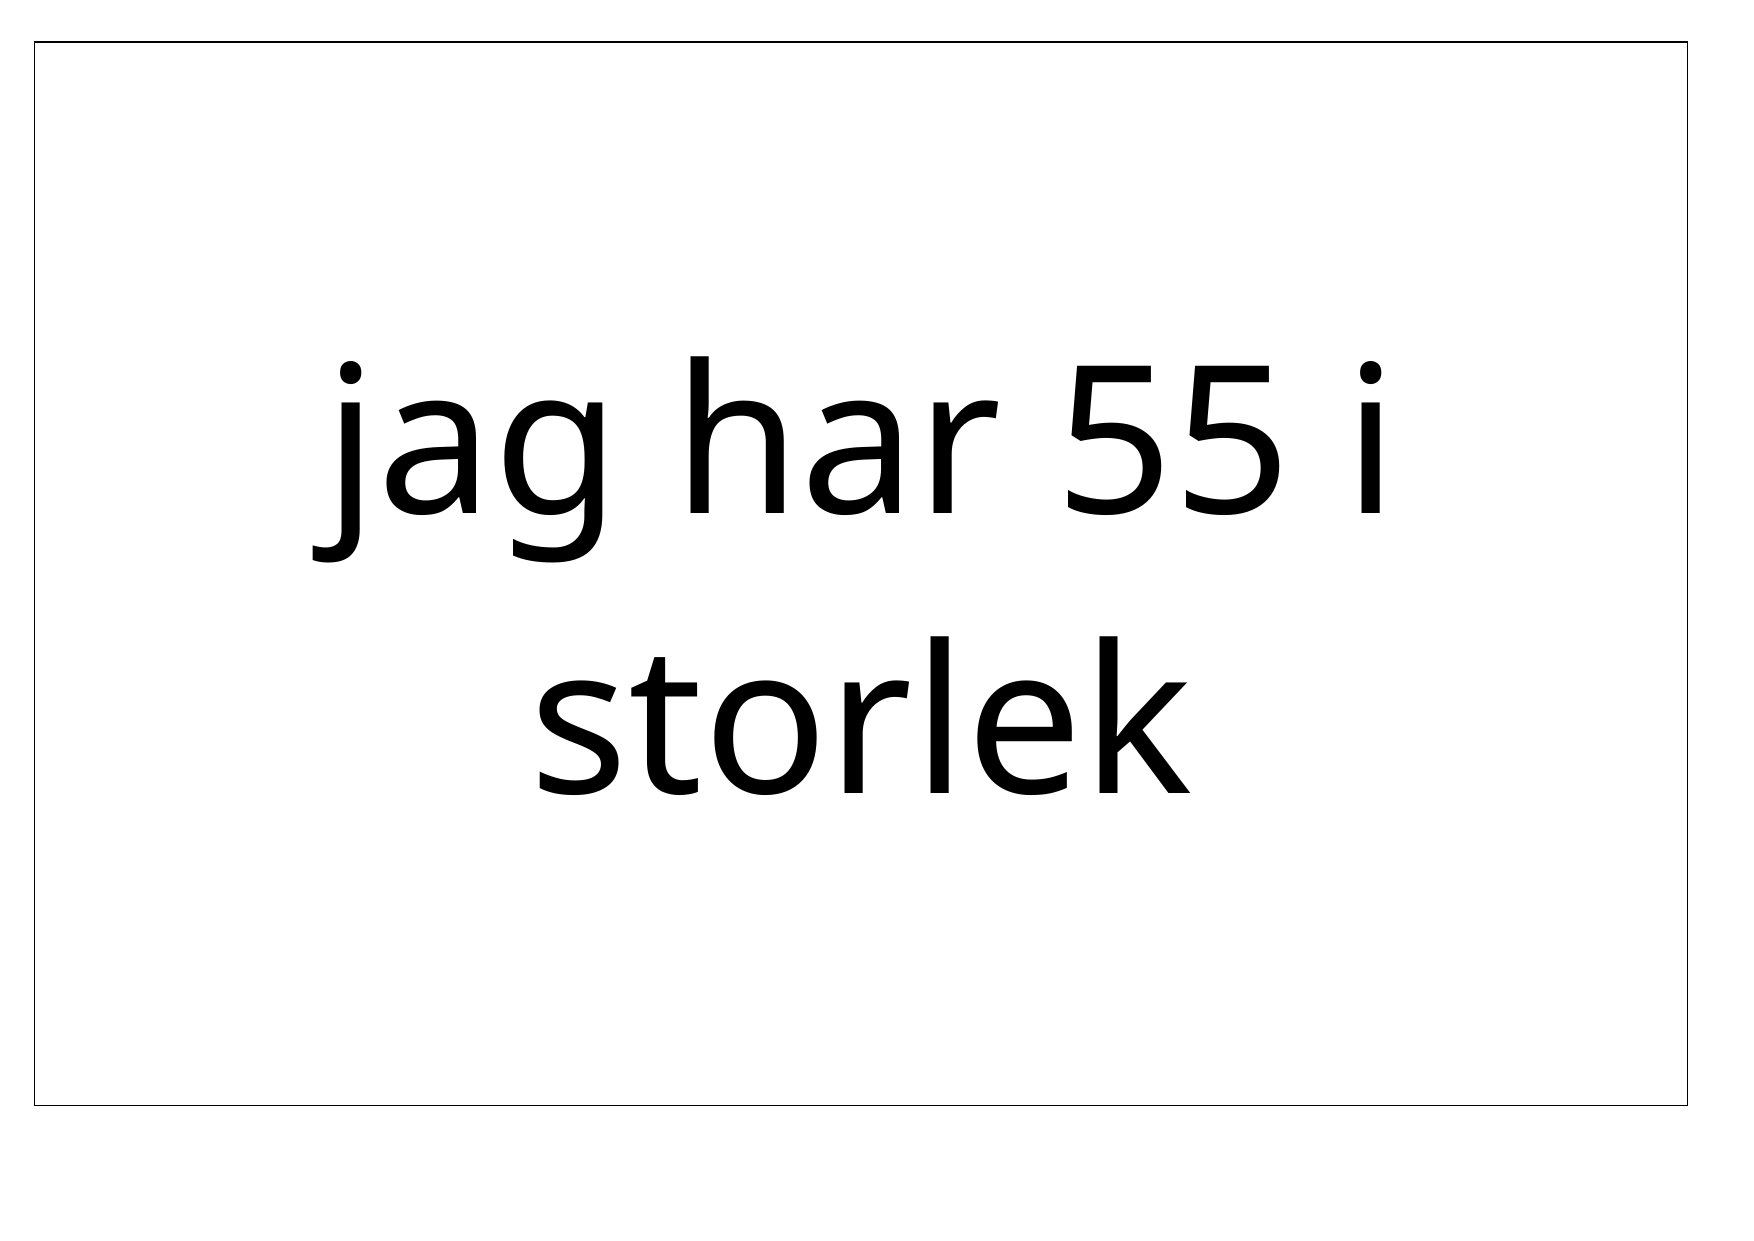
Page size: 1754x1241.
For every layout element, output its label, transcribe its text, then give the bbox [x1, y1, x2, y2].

table_cell jag har 55 i storlek [35, 43, 1687, 1104]
